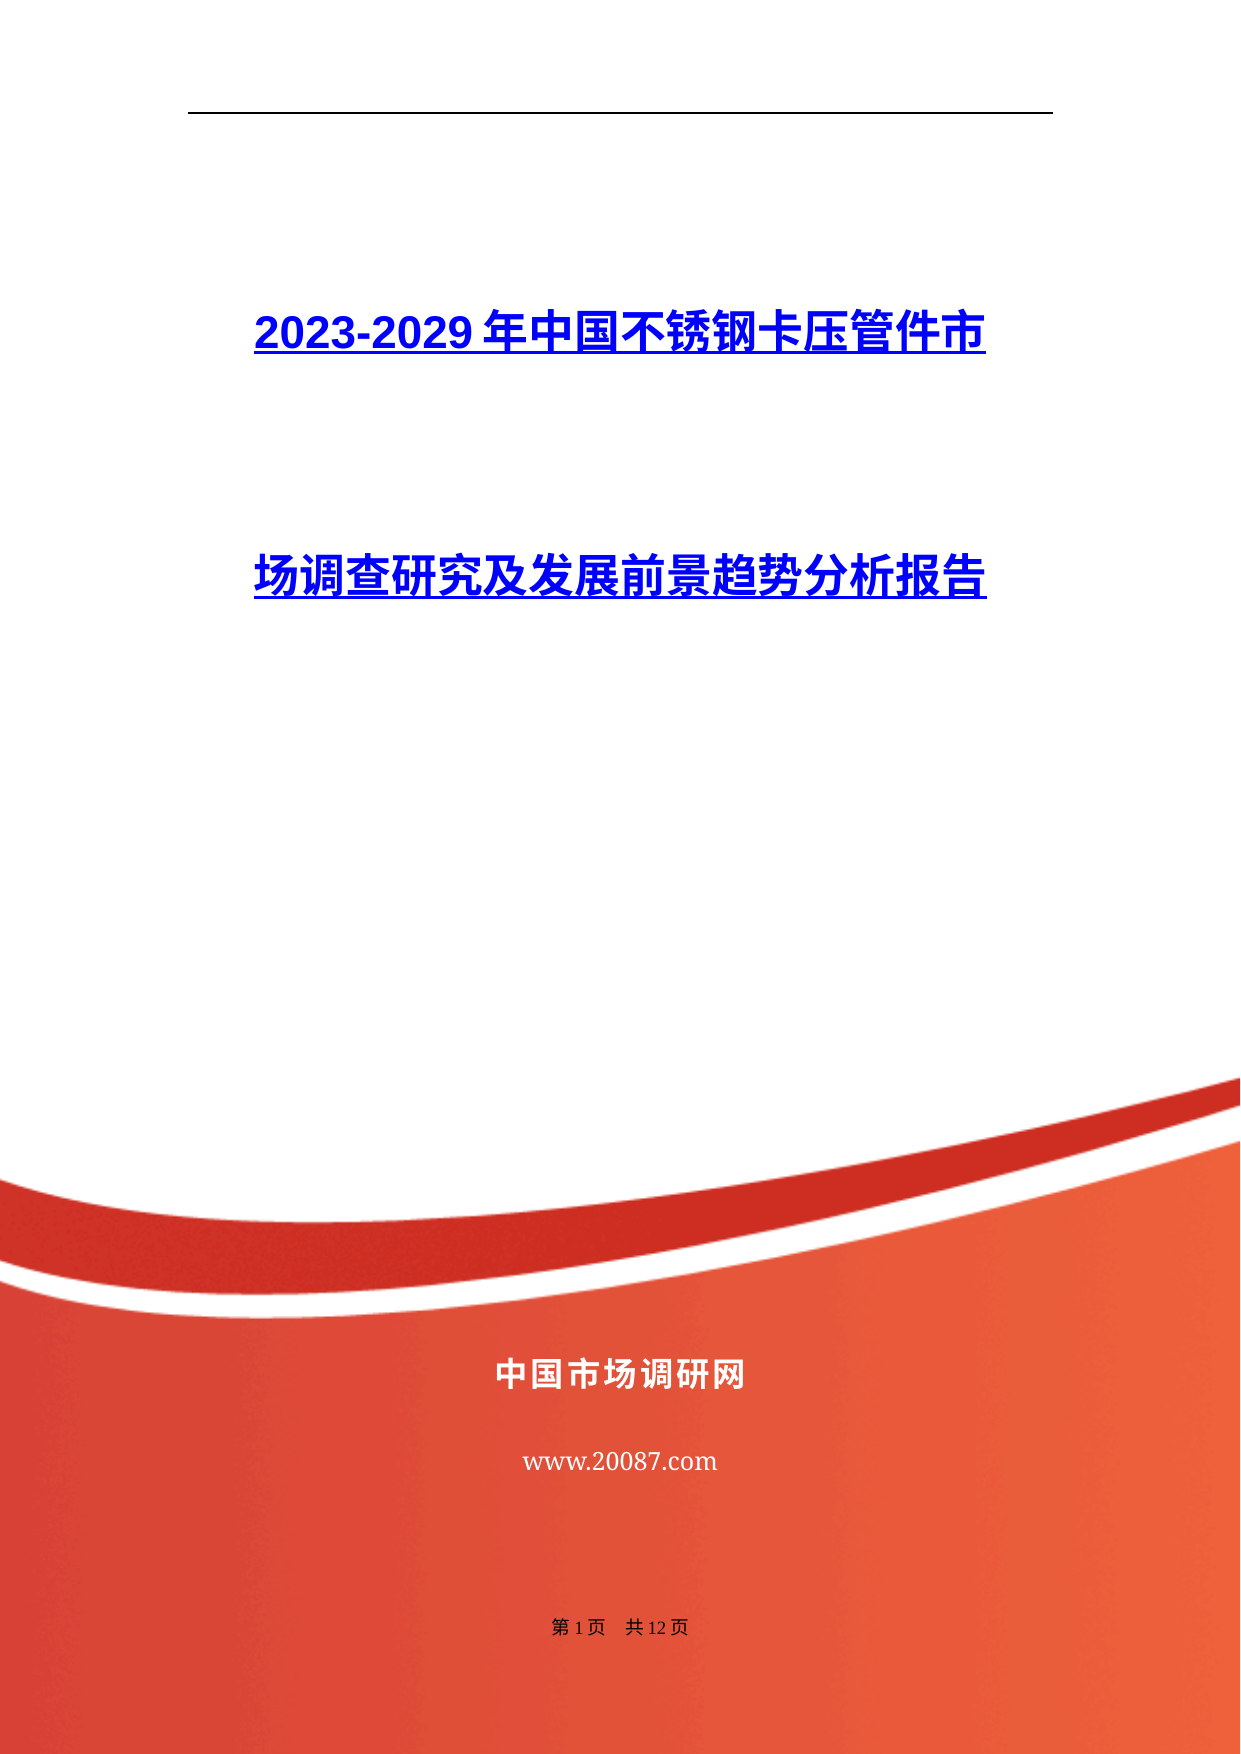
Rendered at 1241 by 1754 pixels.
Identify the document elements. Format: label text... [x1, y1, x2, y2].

table_header 2023-2029年中国不锈钢卡压管件市场调查研究及发展前景趋势分析报告 [188, 207, 1053, 773]
subtitle 中国市场调研网 [187, 1339, 1053, 1404]
text www.20087.com [187, 1428, 1053, 1493]
picture [0, 1006, 1241, 1754]
